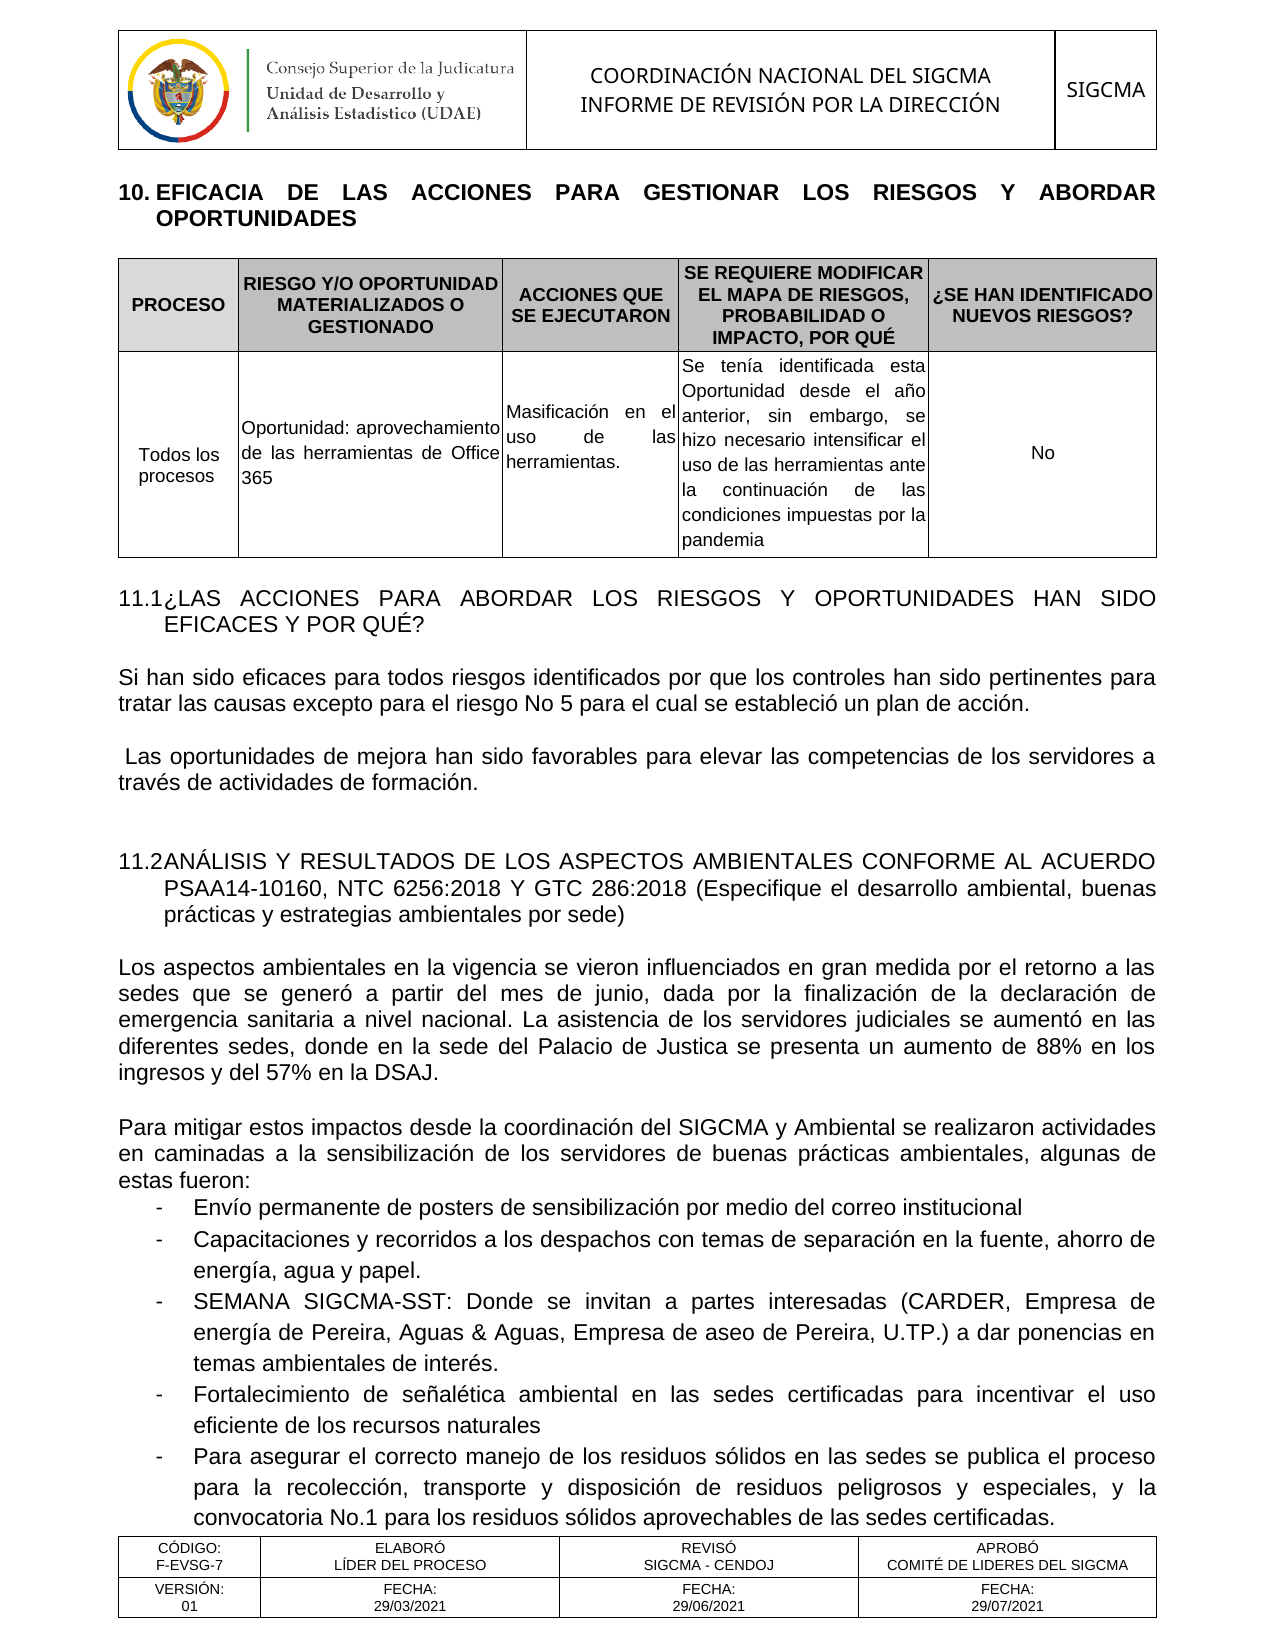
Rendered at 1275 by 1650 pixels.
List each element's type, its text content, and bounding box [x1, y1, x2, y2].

table_header ¿SE HAN IDENTIFICADO NUEVOS RIESGOS? [929, 259, 1156, 351]
list ANÁLISIS Y RESULTADOS DE LOS ASPECTOS AMBIENTALES CONFORME AL ACUERDO PSAA14-10160, NTC 6256:2018 Y GTC 286:2018 (Especifique el desarrollo ambiental, buenas prácticas y estrategias ambientales por sede) [118, 848, 1157, 927]
list Envío permanente de posters de sensibilización por medio del correo institucional [156, 1193, 1157, 1221]
table_header ACCIONES QUE SE EJECUTARON [503, 259, 678, 351]
list SEMANA SIGCMA-SST: Donde se invitan a partes interesadas (CARDER, Empresa de energía de Pereira, Aguas & Aguas, Empresa de aseo de Pereira, U.TP.) a dar ponencias en temas ambientales de interés. [156, 1287, 1157, 1376]
text Para mitigar estos impactos desde la coordinación del SIGCMA y Ambiental se realizaron actividades en caminadas a la sensibilización de los servidores de buenas prácticas ambientales, algunas de estas fueron: [118, 1114, 1157, 1193]
list Fortalecimiento de señalética ambiental en las sedes certificadas para incentivar el uso eficiente de los recursos naturales [156, 1380, 1157, 1438]
list Para asegurar el correcto manejo de los residuos sólidos en las sedes se publica el proceso para la recolección, transporte y disposición de residuos peligrosos y especiales, y la convocatoria No.1 para los residuos sólidos aprovechables de las sedes certificadas. [156, 1442, 1157, 1530]
table_cell Todos los procesos [119, 352, 238, 557]
table_header RIESGO Y/O OPORTUNIDAD MATERIALIZADOS O GESTIONADO [239, 259, 502, 351]
table_cell No [929, 352, 1156, 557]
text Las oportunidades de mejora han sido favorables para elevar las competencias de los servidores a través de actividades de formación. [118, 743, 1157, 795]
table_cell Oportunidad: aprovechamiento de las herramientas de Office 365 [239, 352, 502, 557]
list Capacitaciones y recorridos a los despachos con temas de separación en la fuente, ahorro de energía, agua y papel. [156, 1225, 1157, 1283]
table_header PROCESO [119, 259, 238, 351]
text Si han sido eficaces para todos riesgos identificados por que los controles han sido pertinentes para tratar las causas excepto para el riesgo No 5 para el cual se estableció un plan de acción. [118, 664, 1157, 716]
list EFICACIA DE LAS ACCIONES PARA GESTIONAR LOS RIESGOS Y ABORDAR OPORTUNIDADES [118, 179, 1157, 231]
table_header SE REQUIERE MODIFICAR EL MAPA DE RIESGOS, PROBABILIDAD O IMPACTO, POR QUÉ [679, 259, 928, 351]
table_cell Se tenía identificada esta Oportunidad desde el año anterior, sin embargo, se hizo necesario intensificar el uso de las herramientas ante la continuación de las condiciones impuestas por la pandemia [679, 352, 928, 557]
table_cell Masificación en el uso de las herramientas. [503, 352, 678, 557]
text Los aspectos ambientales en la vigencia se vieron influenciados en gran medida por el retorno a las sedes que se generó a partir del mes de junio, dada por la finalización de la declaración de emergencia sanitaria a nivel nacional. La asistencia de los servidores judiciales se aumentó en las diferentes sedes, donde en la sede del Palacio de Justica se presenta un aumento de 88% en los ingresos y del 57% en la DSAJ. [118, 953, 1157, 1085]
picture [121, 33, 522, 147]
list ¿LAS ACCIONES PARA ABORDAR LOS RIESGOS Y OPORTUNIDADES HAN SIDO EFICACES Y POR QUÉ? [118, 584, 1157, 637]
